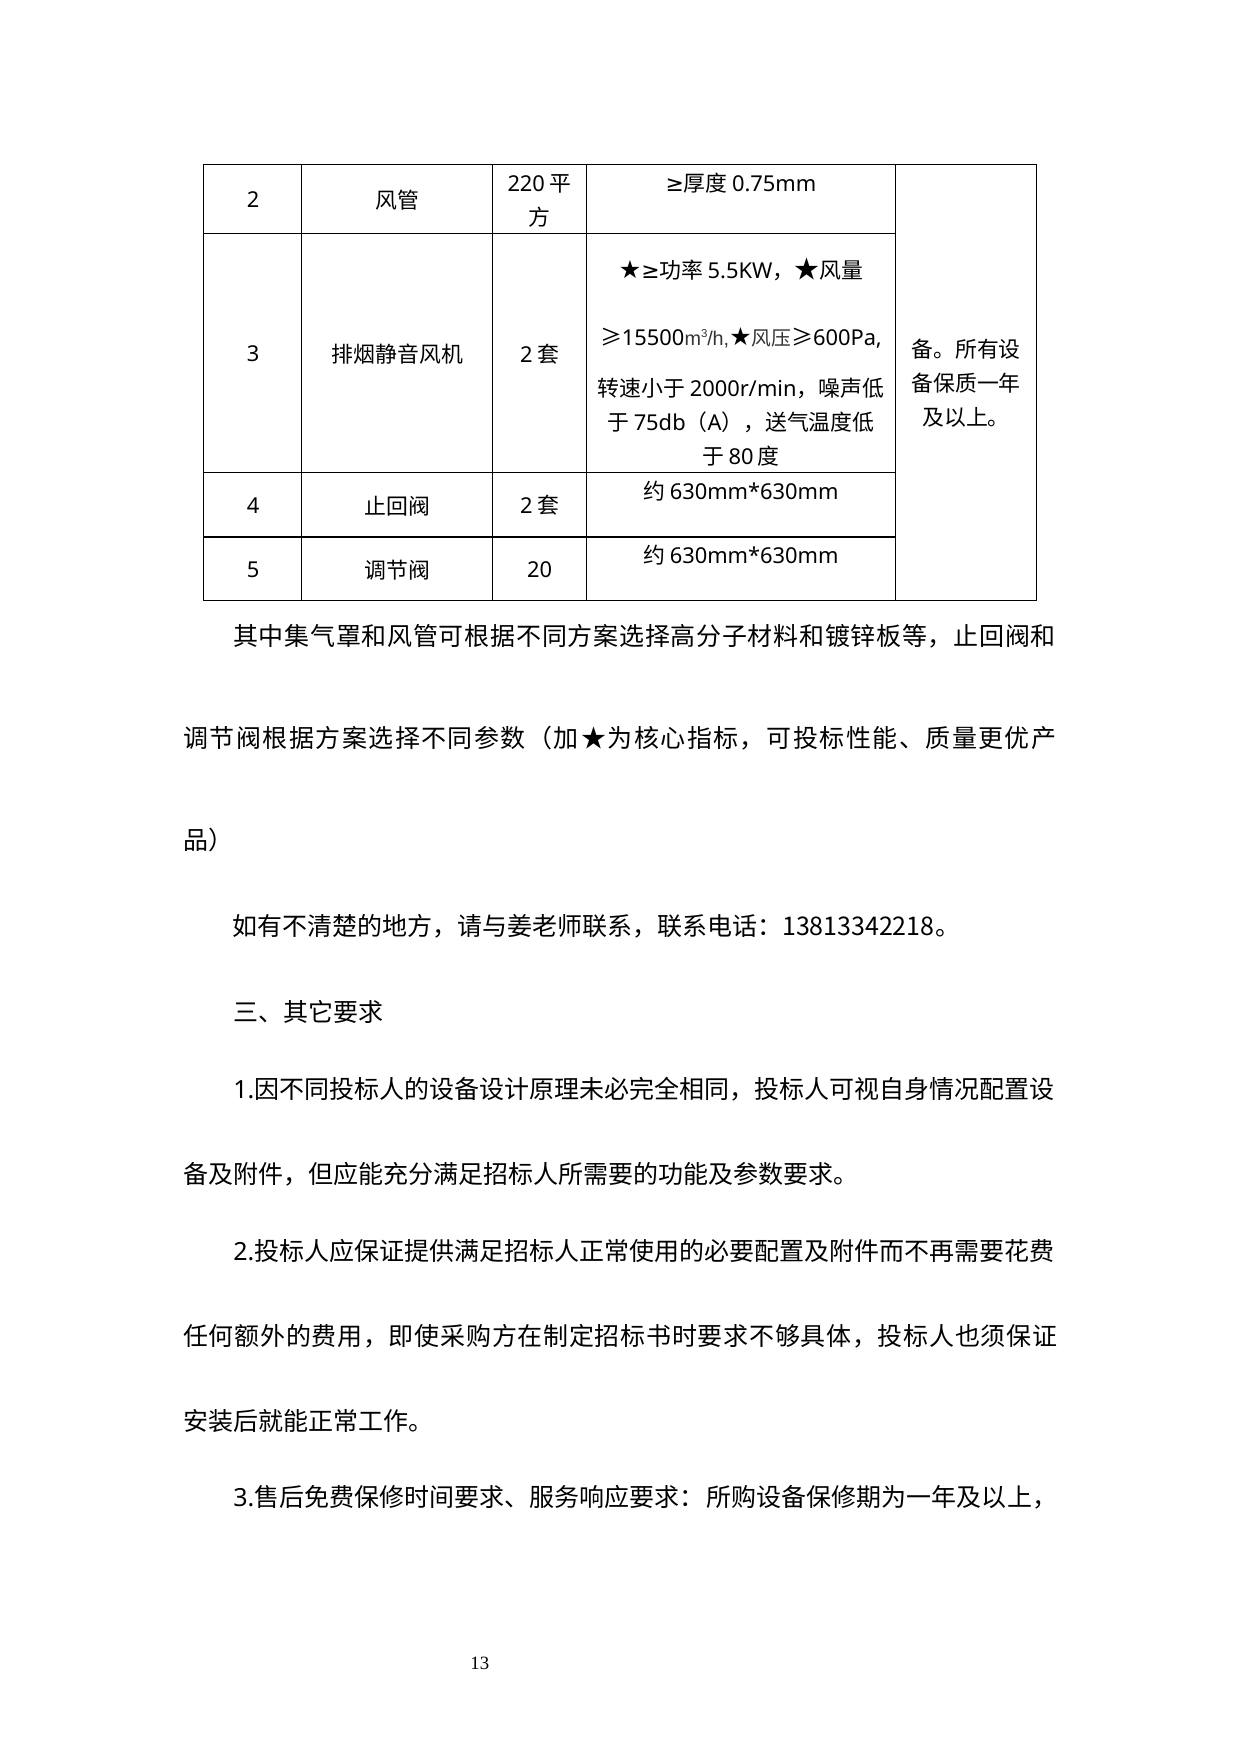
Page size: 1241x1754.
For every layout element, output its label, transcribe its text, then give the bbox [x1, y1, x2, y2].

table_cell 止回阀 [302, 473, 492, 536]
table_cell 5 [204, 538, 301, 599]
table_cell 约630mm*630mm [587, 538, 895, 599]
table_cell 220平方 [493, 165, 586, 233]
table_cell 风管 [302, 165, 492, 233]
table_cell 3 [204, 234, 301, 472]
text 三、其它要求 [183, 976, 1057, 1044]
table_cell 4 [204, 473, 301, 536]
table_cell 2套 [493, 473, 586, 536]
table_cell ★≥功率5.5KW，★风量≥15500m3/h,★风压≥600Pa,转速小于2000r/min，噪声低于75db（A），送气温度低于80度 [587, 234, 895, 472]
text 其中集气罩和风管可根据不同方案选择高分子材料和镀锌板等，止回阀和调节阀根据方案选择不同参数（加★为核心指标，可投标性能、质量更优产品） [183, 601, 1057, 872]
table_cell 调节阀 [302, 538, 492, 599]
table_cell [896, 165, 1036, 599]
text 如有不清楚的地方，请与姜老师联系，联系电话：13813342218。 [183, 890, 1057, 958]
table_cell 20 [493, 538, 586, 599]
table_cell ≥厚度0.75mm [587, 165, 895, 233]
table_cell 排烟静音风机 [302, 234, 492, 472]
text 2.投标人应保证提供满足招标人正常使用的必要配置及附件而不再需要花费任何额外的费用，即使采购方在制定招标书时要求不够具体，投标人也须保证安装后就能正常工作。 [183, 1215, 1057, 1453]
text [183, 1462, 1057, 1530]
table_cell 2套 [493, 234, 586, 472]
text 1.因不同投标人的设备设计原理未必完全相同，投标人可视自身情况配置设备及附件，但应能充分满足招标人所需要的功能及参数要求。 [183, 1053, 1057, 1206]
table_cell 2 [204, 165, 301, 233]
table_cell 约630mm*630mm [587, 473, 895, 536]
